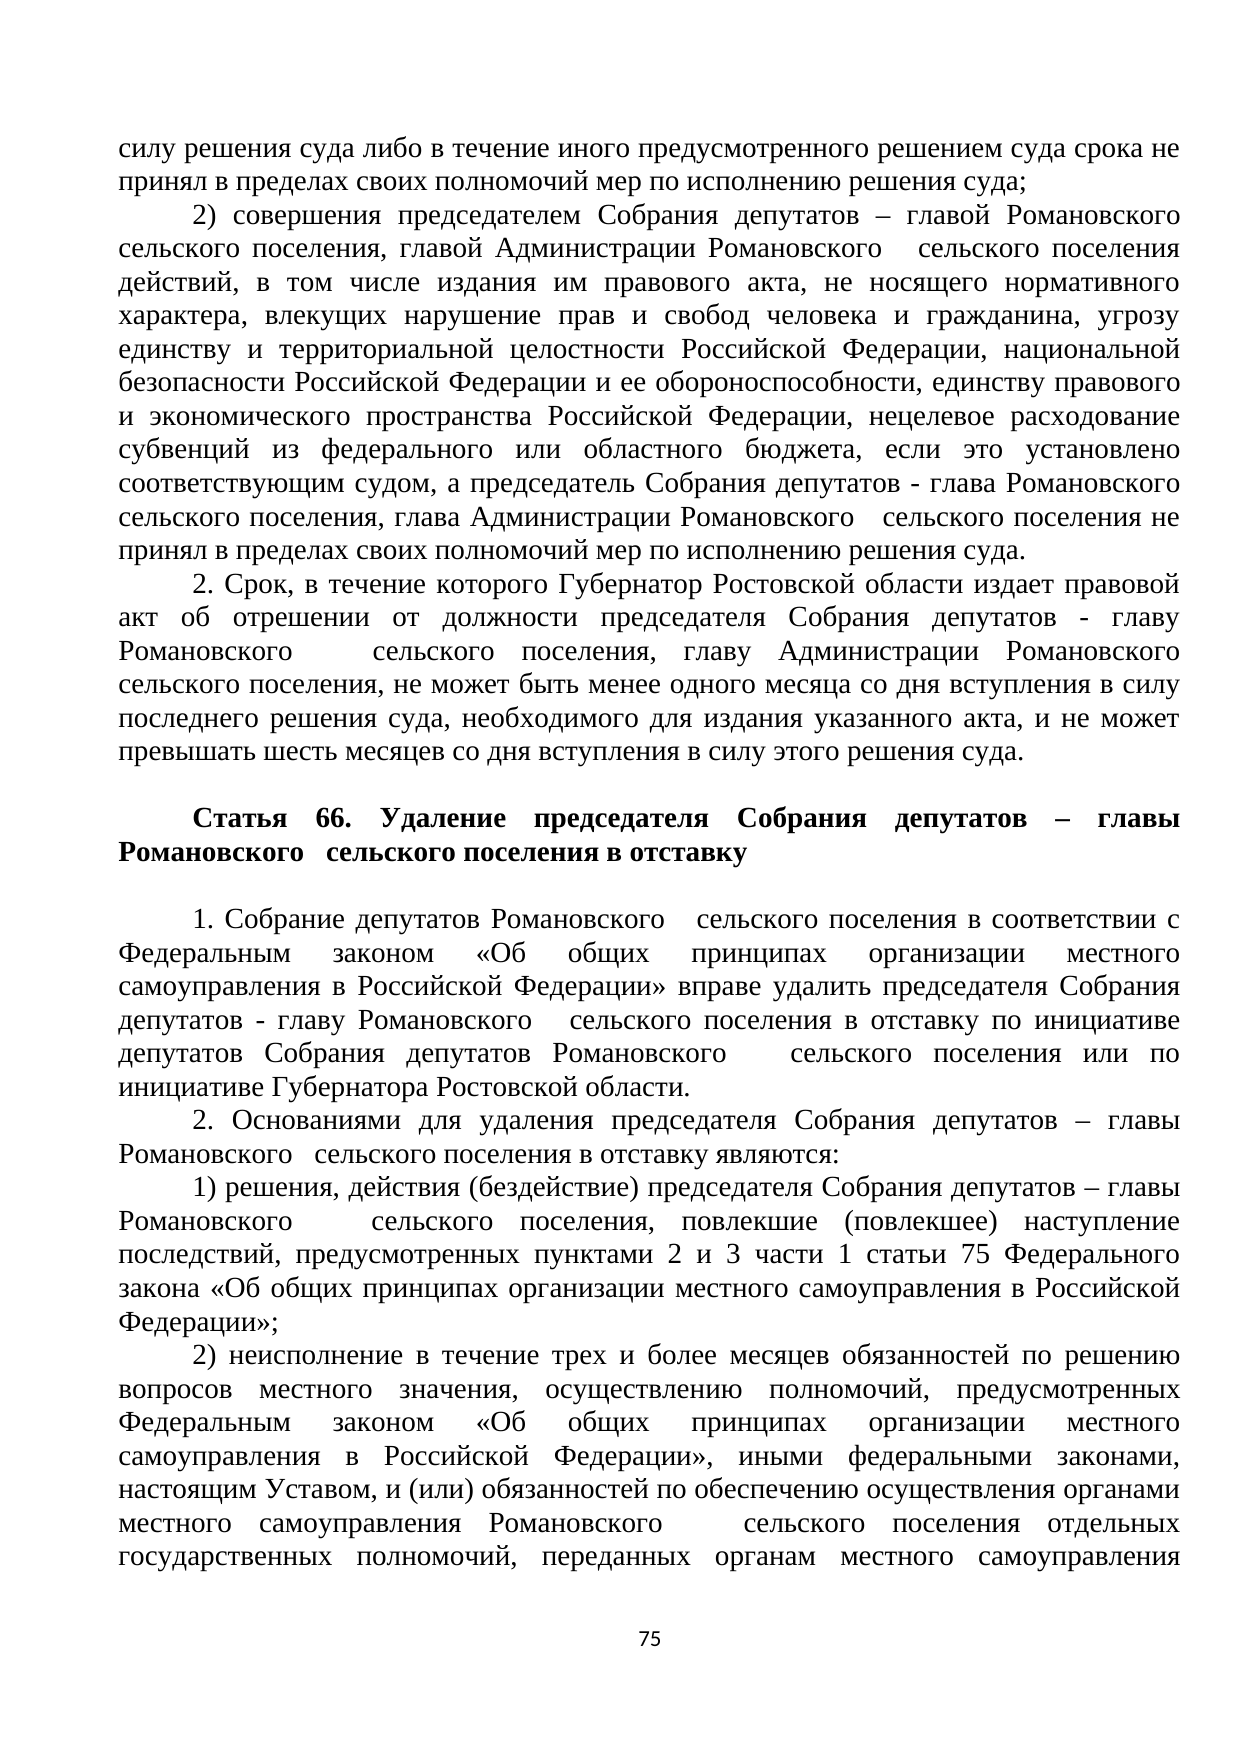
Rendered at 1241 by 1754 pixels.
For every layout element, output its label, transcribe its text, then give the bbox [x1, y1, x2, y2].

text Статья 66. Удаление председателя Собрания депутатов – главы Романовского сельского поселения в отставку [118, 801, 1181, 868]
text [118, 1337, 1181, 1572]
text 2) совершения председателем Собрания депутатов – главой Романовского сельского поселения, главой Администрации Романовского сельского поселения действий, в том числе издания им правового акта, не носящего нормативного характера, влекущих нарушение прав и свобод человека и гражданина, угрозу единству и территориальной целостности Российской Федерации, национальной безопасности Российской Федерации и ее обороноспособности, единству правового и экономического пространства Российской Федерации, нецелевое расходование субвенций из федерального или областного бюджета, если это установлено соответствующим судом, а председатель Собрания депутатов - глава Романовского сельского поселения, глава Администрации Романовского сельского поселения не принял в пределах своих полномочий мер по исполнению решения суда. [118, 197, 1181, 566]
text 1) решения, действия (бездействие) председателя Собрания депутатов – главы Романовского сельского поселения, повлекшие (повлекшее) наступление последствий, предусмотренных пунктами 2 и 3 части 1 статьи 75 Федерального закона «Об общих принципах организации местного самоуправления в Российской Федерации»; [118, 1169, 1181, 1337]
text 2. Срок, в течение которого Губернатор Ростовской области издает правовой акт об отрешении от должности председателя Собрания депутатов - главу Романовского сельского поселения, главу Администрации Романовского сельского поселения, не может быть менее одного месяца со дня вступления в силу последнего решения суда, необходимого для издания указанного акта, и не может превышать шесть месяцев со дня вступления в силу этого решения суда. [118, 566, 1181, 767]
text 1. Собрание депутатов Романовского сельского поселения в соответствии с Федеральным законом «Об общих принципах организации местного самоуправления в Российской Федерации» вправе удалить председателя Собрания депутатов - главу Романовского сельского поселения в отставку по инициативе депутатов Собрания депутатов Романовского сельского поселения или по инициативе Губернатора Ростовской области. [118, 901, 1181, 1102]
text 2. Основаниями для удаления председателя Собрания депутатов – главы Романовского сельского поселения в отставку являются: [118, 1102, 1181, 1169]
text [118, 130, 1181, 197]
